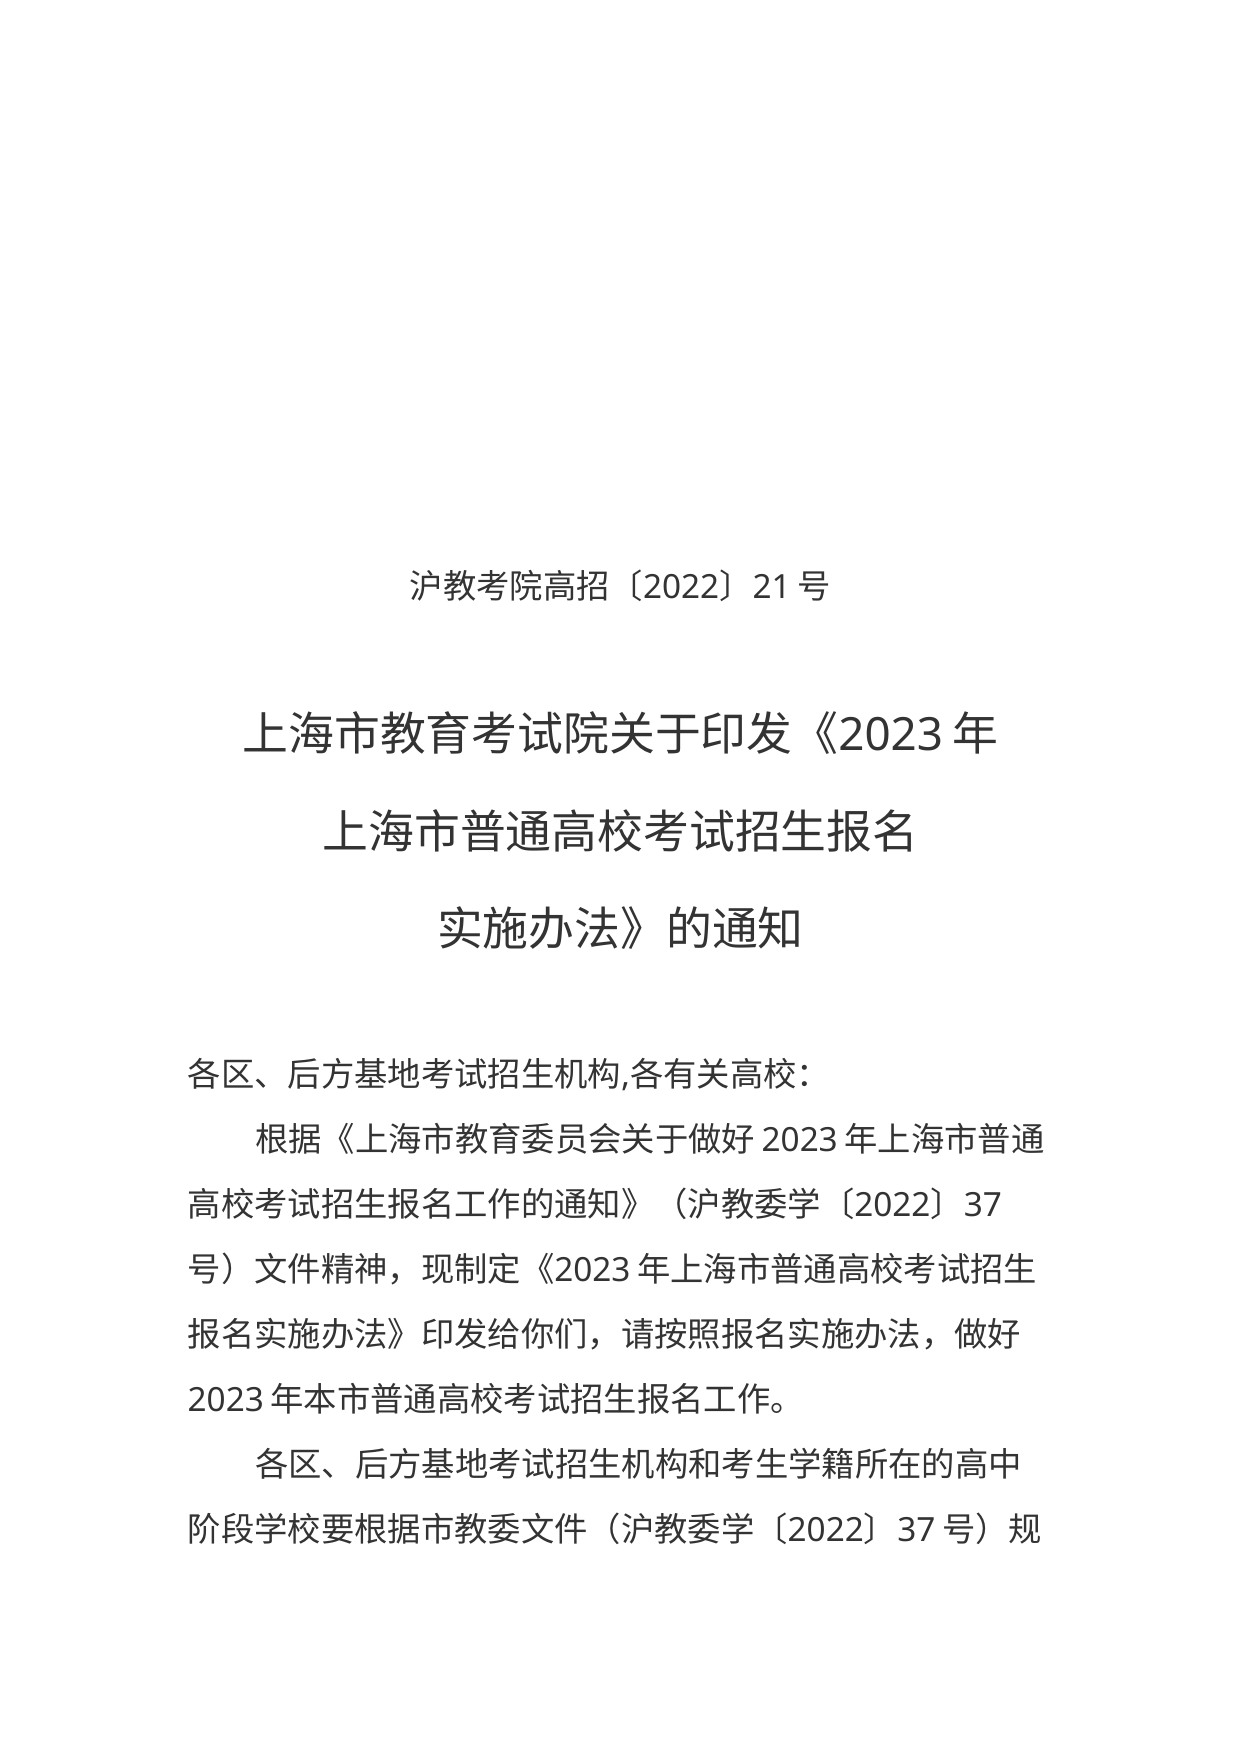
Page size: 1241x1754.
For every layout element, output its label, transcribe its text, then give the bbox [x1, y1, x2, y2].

text 根据《上海市教育委员会关于做好2023年上海市普通高校考试招生报名工作的通知》（沪教委学〔2022〕37号）文件精神，现制定《2023年上海市普通高校考试招生报名实施办法》印发给你们，请按照报名实施办法，做好2023年本市普通高校考试招生报名工作。 [187, 1104, 1053, 1429]
text 各区、后方基地考试招生机构,各有关高校： [187, 1039, 1053, 1104]
text 上海市教育考试院关于印发《2023年 [187, 682, 1053, 779]
text 上海市普通高校考试招生报名 [187, 779, 1053, 877]
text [187, 1429, 1053, 1559]
text 实施办法》的通知 [187, 877, 1053, 974]
text 沪教考院高招〔2022〕21号 [187, 552, 1053, 617]
